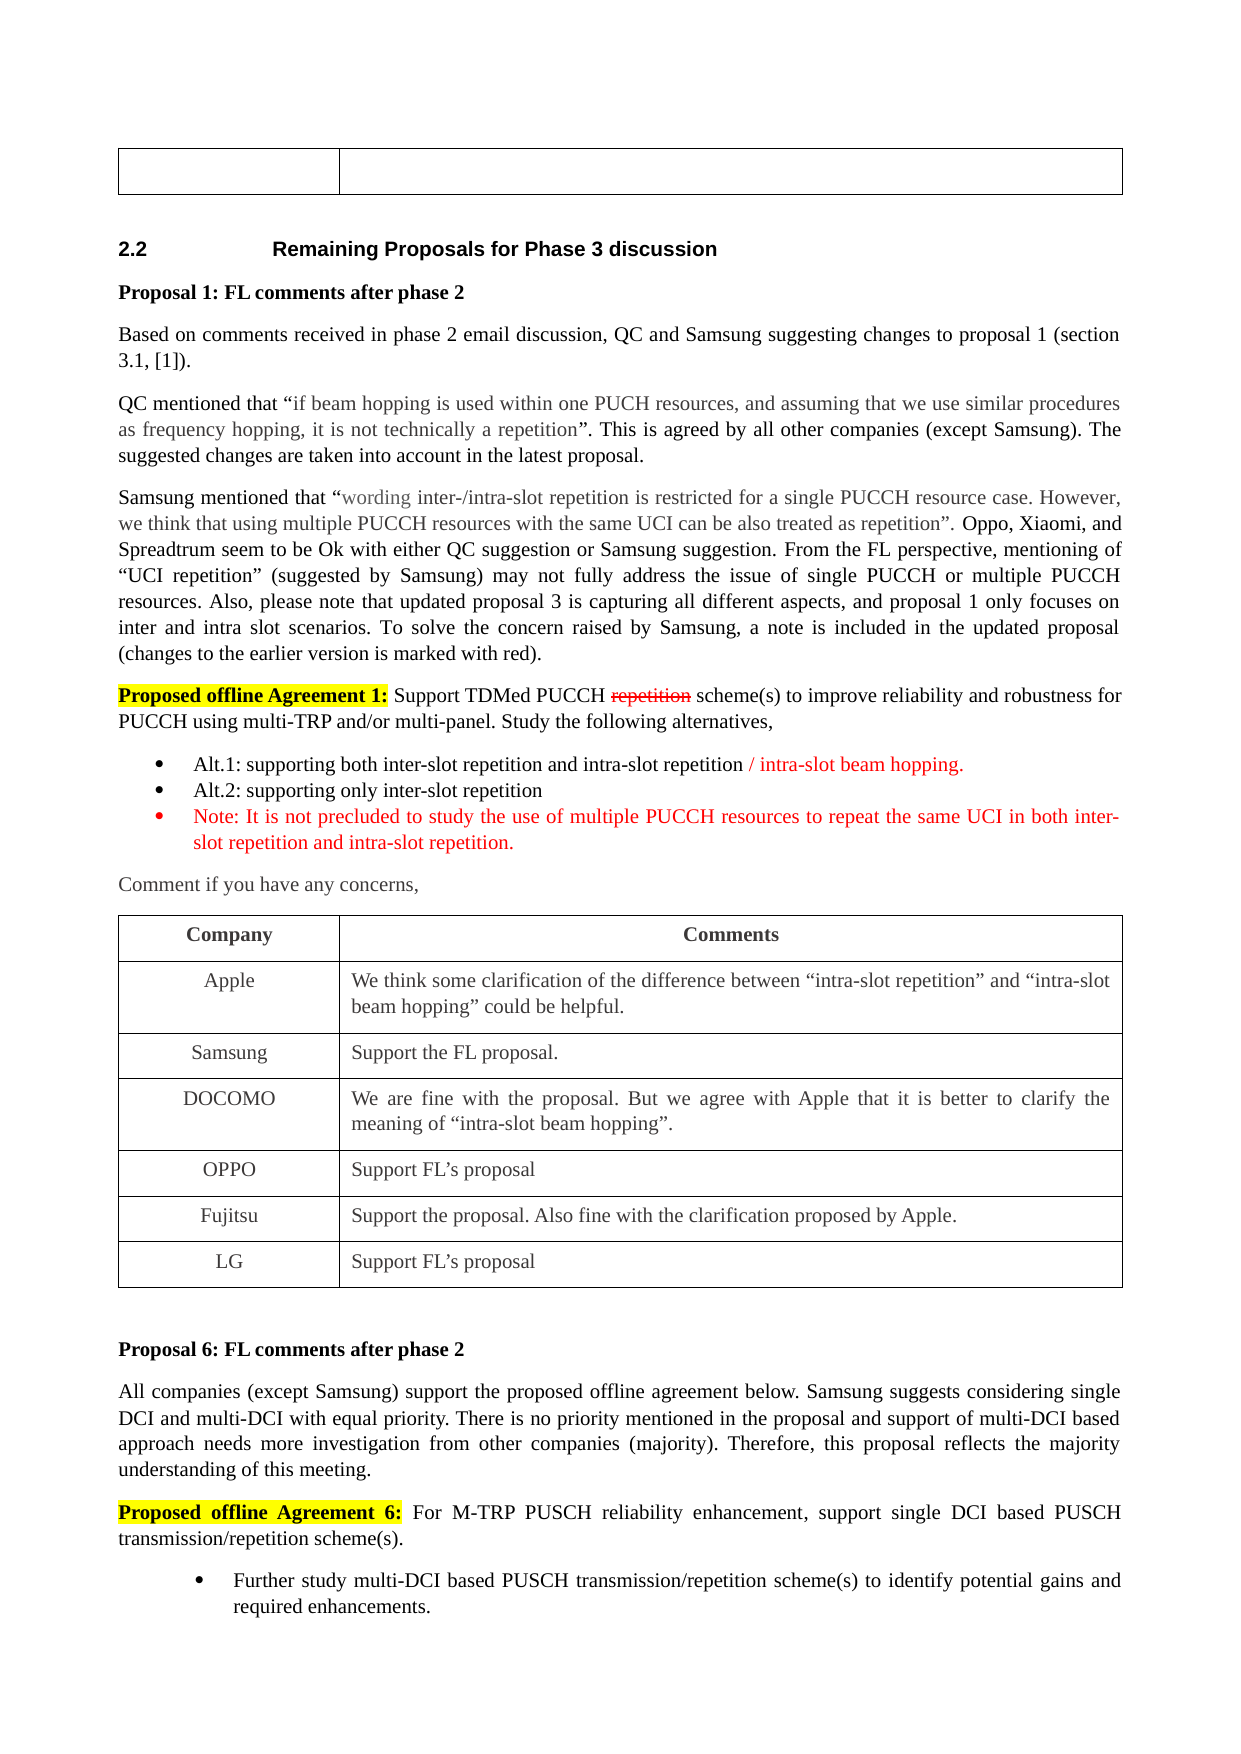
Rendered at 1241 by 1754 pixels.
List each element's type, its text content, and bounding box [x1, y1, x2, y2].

table_cell Support the FL proposal. [340, 1034, 1122, 1078]
table_header Company [119, 916, 339, 961]
table_cell We are fine with the proposal. But we agree with Apple that it is better to clarify the meaning of “intra-slot beam hopping”. [340, 1079, 1122, 1150]
text Proposed offline Agreement 1: Support TDMed PUCCH repetition scheme(s) to improve reliability and robustness for PUCCH using multi-TRP and/or multi-panel. Study the following alternatives, [118, 683, 1122, 733]
table_cell OPPO [119, 1151, 339, 1196]
list Further study multi-DCI based PUSCH transmission/repetition scheme(s) to identify potential gains and required enhancements. [196, 1568, 1122, 1618]
table_cell Fujitsu [119, 1197, 339, 1241]
table_cell We think some clarification of the difference between “intra-slot repetition” and “intra-slot beam hopping” could be helpful. [340, 962, 1122, 1032]
subtitle Proposal 6: FL comments after phase 2 [118, 1337, 1122, 1361]
subtitle Proposal 1: FL comments after phase 2 [118, 279, 1122, 304]
table_cell Support FL’s proposal [340, 1242, 1122, 1287]
list Alt.2: supporting only inter-slot repetition [156, 778, 1122, 802]
table_cell Apple [119, 962, 339, 1032]
subtitle Remaining Proposals for Phase 3 discussion [118, 237, 1122, 261]
table_cell Support FL’s proposal [340, 1151, 1122, 1196]
table_header Comments [340, 916, 1122, 961]
text QC mentioned that “if beam hopping is used within one PUCH resources, and assuming that we use similar procedures as frequency hopping, it is not technically a repetition”. This is agreed by all other companies (except Samsung). The suggested changes are taken into account in the latest proposal. [118, 391, 1122, 467]
table_cell [119, 149, 339, 193]
text Based on comments received in phase 2 email discussion, QC and Samsung suggesting changes to proposal 1 (section 3.1, [1]). [118, 322, 1122, 372]
list Alt.1: supporting both inter-slot repetition and intra-slot repetition / intra-slot beam hopping. [156, 752, 1122, 776]
table_cell LG [119, 1242, 339, 1287]
text All companies (except Samsung) support the proposed offline agreement below. Samsung suggests considering single DCI and multi-DCI with equal priority. There is no priority mentioned in the proposal and support of multi-DCI based approach needs more investigation from other companies (majority). Therefore, this proposal reflects the majority understanding of this meeting. [118, 1379, 1122, 1481]
text Samsung mentioned that “wording inter-/intra-slot repetition is restricted for a single PUCCH resource case. However, we think that using multiple PUCCH resources with the same UCI can be also treated as repetition”. Oppo, Xiaomi, and Spreadtrum seem to be Ok with either QC suggestion or Samsung suggestion. From the FL perspective, mentioning of “UCI repetition” (suggested by Samsung) may not fully address the issue of single PUCCH or multiple PUCCH resources. Also, please note that updated proposal 3 is capturing all different aspects, and proposal 1 only focuses on inter and intra slot scenarios. To solve the concern raised by Samsung, a note is included in the updated proposal (changes to the earlier version is marked with red). [118, 485, 1122, 665]
text Proposed offline Agreement 6: For M-TRP PUSCH reliability enhancement, support single DCI based PUSCH transmission/repetition scheme(s). [118, 1500, 1122, 1550]
table_cell [340, 149, 1122, 193]
table_cell Support the proposal. Also fine with the clarification proposed by Apple. [340, 1197, 1122, 1241]
list Note: It is not precluded to study the use of multiple PUCCH resources to repeat the same UCI in both inter-slot repetition and intra-slot repetition. [156, 804, 1122, 854]
text Comment if you have any concerns, [118, 872, 1122, 896]
table_cell DOCOMO [119, 1079, 339, 1150]
table_cell Samsung [119, 1034, 339, 1078]
